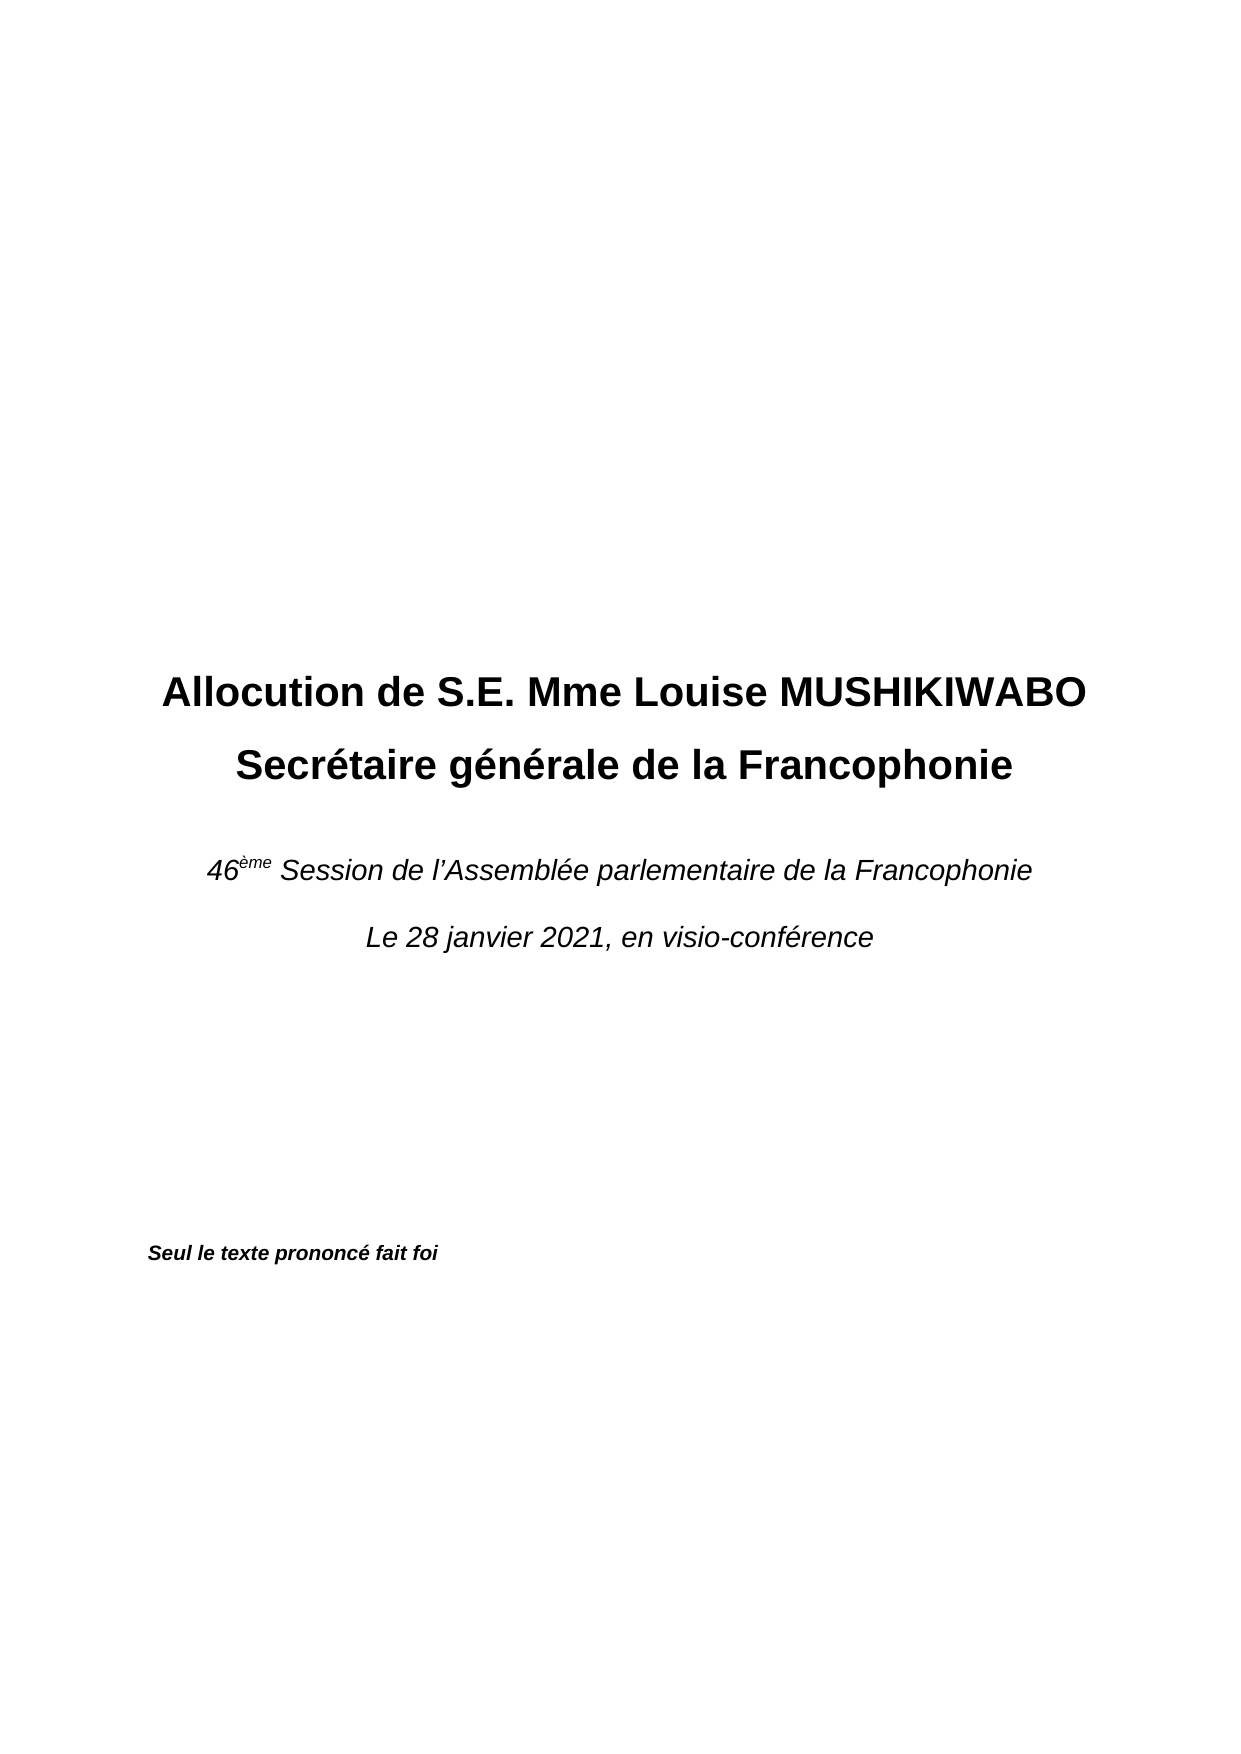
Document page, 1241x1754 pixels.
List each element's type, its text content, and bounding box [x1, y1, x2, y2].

text 46ème Session de l’Assemblée parlementaire de la Francophonie [148, 853, 1092, 887]
text Le 28 janvier 2021, en visio-conférence [148, 920, 1092, 954]
subtitle Seul le texte prononcé fait foi [148, 1241, 1092, 1265]
